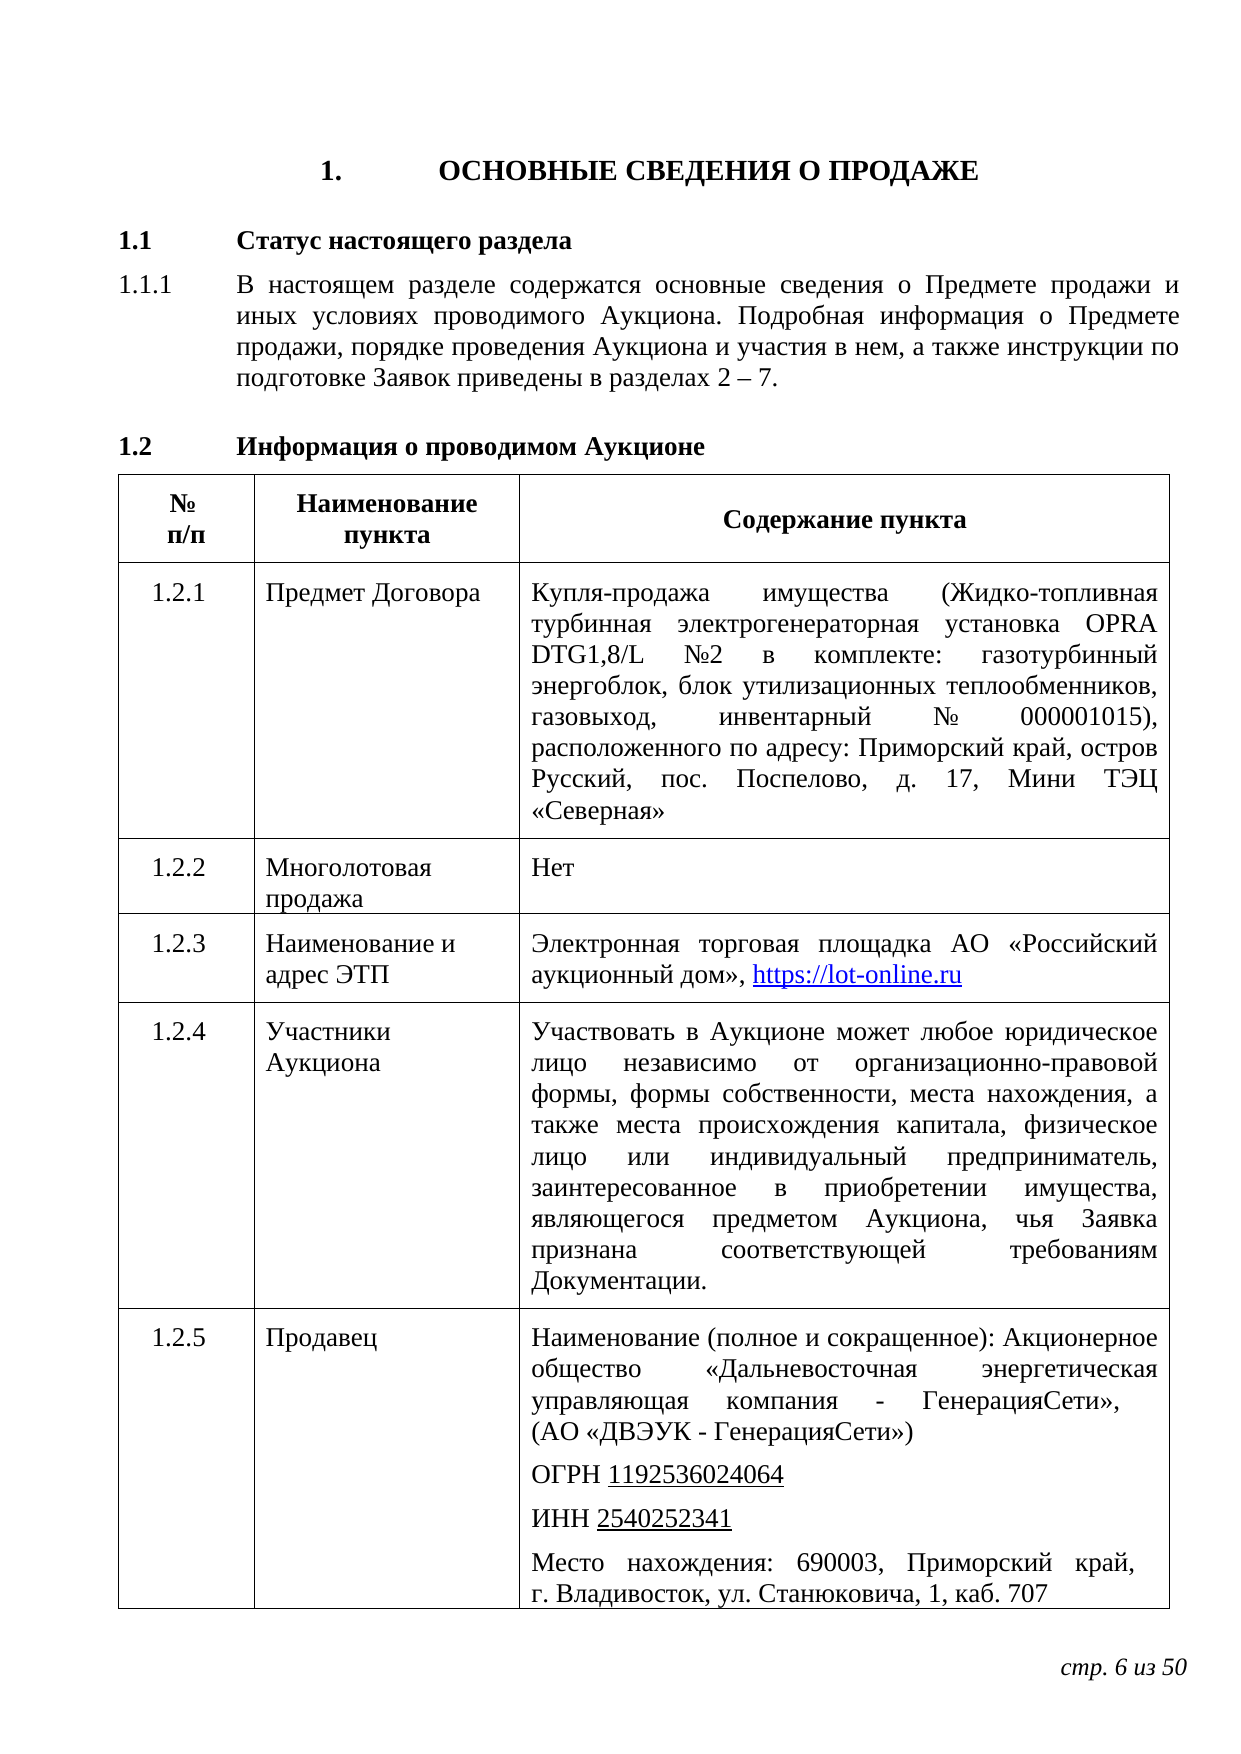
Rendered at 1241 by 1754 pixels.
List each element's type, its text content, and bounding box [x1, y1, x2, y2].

table_cell Купля-продажа имущества (Жидко-топливная турбинная электрогенераторная установка OPRA DTG1,8/L №2 в комплекте: газотурбинный энергоблок, блок утилизационных теплообменников, газовыход, инвентарный № 000001015), расположенного по адресу: Приморский край, остров Русский, пос. Поспелово, д. 17, Мини ТЭЦ «Северная» [520, 563, 1169, 837]
table_cell [119, 563, 254, 837]
table_cell Нет [520, 839, 1169, 913]
table_cell Наименование и адрес ЭТП [255, 914, 519, 1002]
subtitle Статус настоящего раздела [118, 224, 1181, 256]
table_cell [520, 1309, 1169, 1608]
table_cell [119, 1309, 254, 1608]
table_cell Участники Аукциона [255, 1003, 519, 1308]
table_header Наименование пункта [255, 475, 519, 562]
table_cell [119, 1003, 254, 1308]
table_cell Участвовать в Аукционе может любое юридическое лицо независимо от организационно-правовой формы, формы собственности, места нахождения, а также места происхождения капитала, физическое лицо или индивидуальный предприниматель, заинтересованное в приобретении имущества, являющегося предметом Аукциона, чья Заявка признана соответствующей требованиям Документации. [520, 1003, 1169, 1308]
table_cell Электронная торговая площадка АО «Российский аукционный дом», https://lot-online.ru [520, 914, 1169, 1002]
table_cell Предмет Договора [255, 563, 519, 837]
table_cell Продавец [255, 1309, 519, 1608]
table_cell Многолотовая продажа [255, 839, 519, 913]
table_header № п/п [119, 475, 254, 562]
table_cell [119, 914, 254, 1002]
subtitle Информация о проводимом Аукционе [118, 430, 1181, 461]
table_cell [119, 839, 254, 913]
subtitle ОСНОВНЫЕ СВЕДЕНИЯ О ПРОДАЖЕ [118, 153, 1181, 187]
table_header Содержание пункта [520, 475, 1169, 562]
list В настоящем разделе содержатся основные сведения о Предмете продажи и иных условиях проводимого Аукциона. Подробная информация о Предмете продажи, порядке проведения Аукциона и участия в нем, а также инструкции по подготовке Заявок приведены в разделах 2 – 7. [118, 268, 1181, 393]
